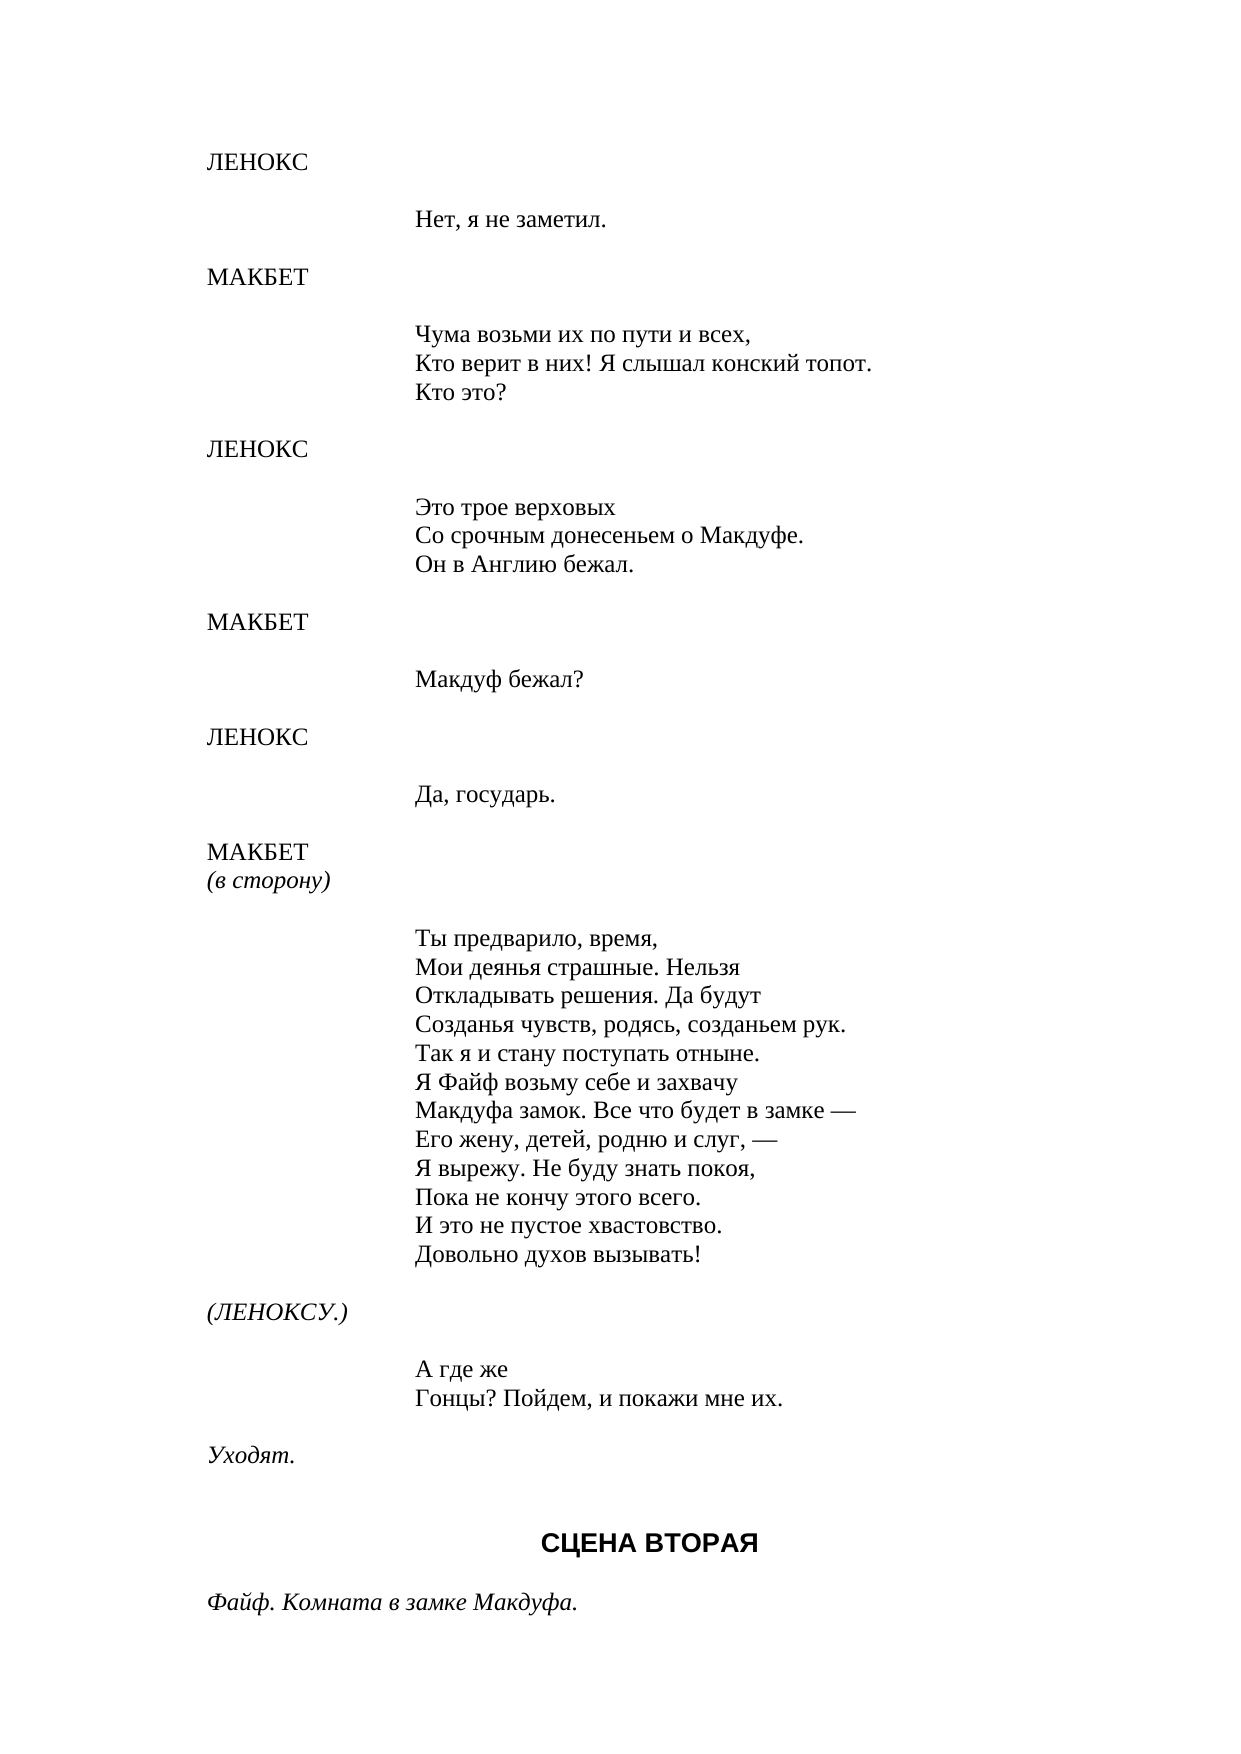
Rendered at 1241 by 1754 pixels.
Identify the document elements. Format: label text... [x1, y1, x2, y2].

text Макдуфа замок. Все что будет в замке — [356, 1096, 1089, 1124]
text (ЛЕНОКСУ.) [148, 1297, 1152, 1326]
text Да, государь. [356, 779, 1089, 808]
text Файф. Комната в замке Макдуфа. [148, 1587, 1152, 1616]
text МАКБЕТ [148, 837, 1152, 866]
text Макдуф бежал? [356, 664, 1089, 693]
text Со срочным донесеньем о Макдуфе. [356, 521, 1089, 549]
text Кто это? [356, 377, 1089, 406]
text МАКБЕТ [148, 607, 1152, 636]
text Мои деянья страшные. Нельзя [356, 952, 1089, 981]
text Его жену, детей, родню и слуг, — [356, 1124, 1089, 1153]
text Он в Англию бежал. [356, 549, 1089, 578]
text ЛЕНОКС [148, 722, 1152, 751]
text Чума возьми их по пути и всех, [356, 319, 1089, 348]
text Уходят. [148, 1441, 1152, 1469]
text ЛЕНОКС [148, 434, 1152, 463]
text (в сторону) [148, 866, 1152, 894]
text ЛЕНОКС [148, 147, 1152, 176]
text МАКБЕТ [148, 262, 1152, 291]
text Гонцы? Пойдем, и покажи мне их. [356, 1383, 1089, 1412]
text Довольно духов вызывать! [356, 1239, 1089, 1268]
text Я Файф возьму себе и захвачу [356, 1067, 1089, 1096]
text Кто верит в них! Я слышал конский топот. [356, 348, 1089, 377]
text Я вырежу. Не буду знать покоя, [356, 1153, 1089, 1182]
text Нет, я не заметил. [356, 204, 1089, 233]
text Это трое верховых [356, 492, 1089, 521]
text Пока не кончу этого всего. [356, 1182, 1089, 1211]
text Откладывать решения. Да будут [356, 981, 1089, 1009]
subtitle СЦЕНА ВТОРАЯ [148, 1527, 1152, 1558]
text Так я и стану поступать отныне. [356, 1038, 1089, 1067]
text И это не пустое хвастовство. [356, 1211, 1089, 1239]
text Ты предварило, время, [356, 923, 1089, 952]
text Созданья чувств, родясь, созданьем рук. [356, 1009, 1089, 1038]
text А где же [356, 1354, 1089, 1383]
